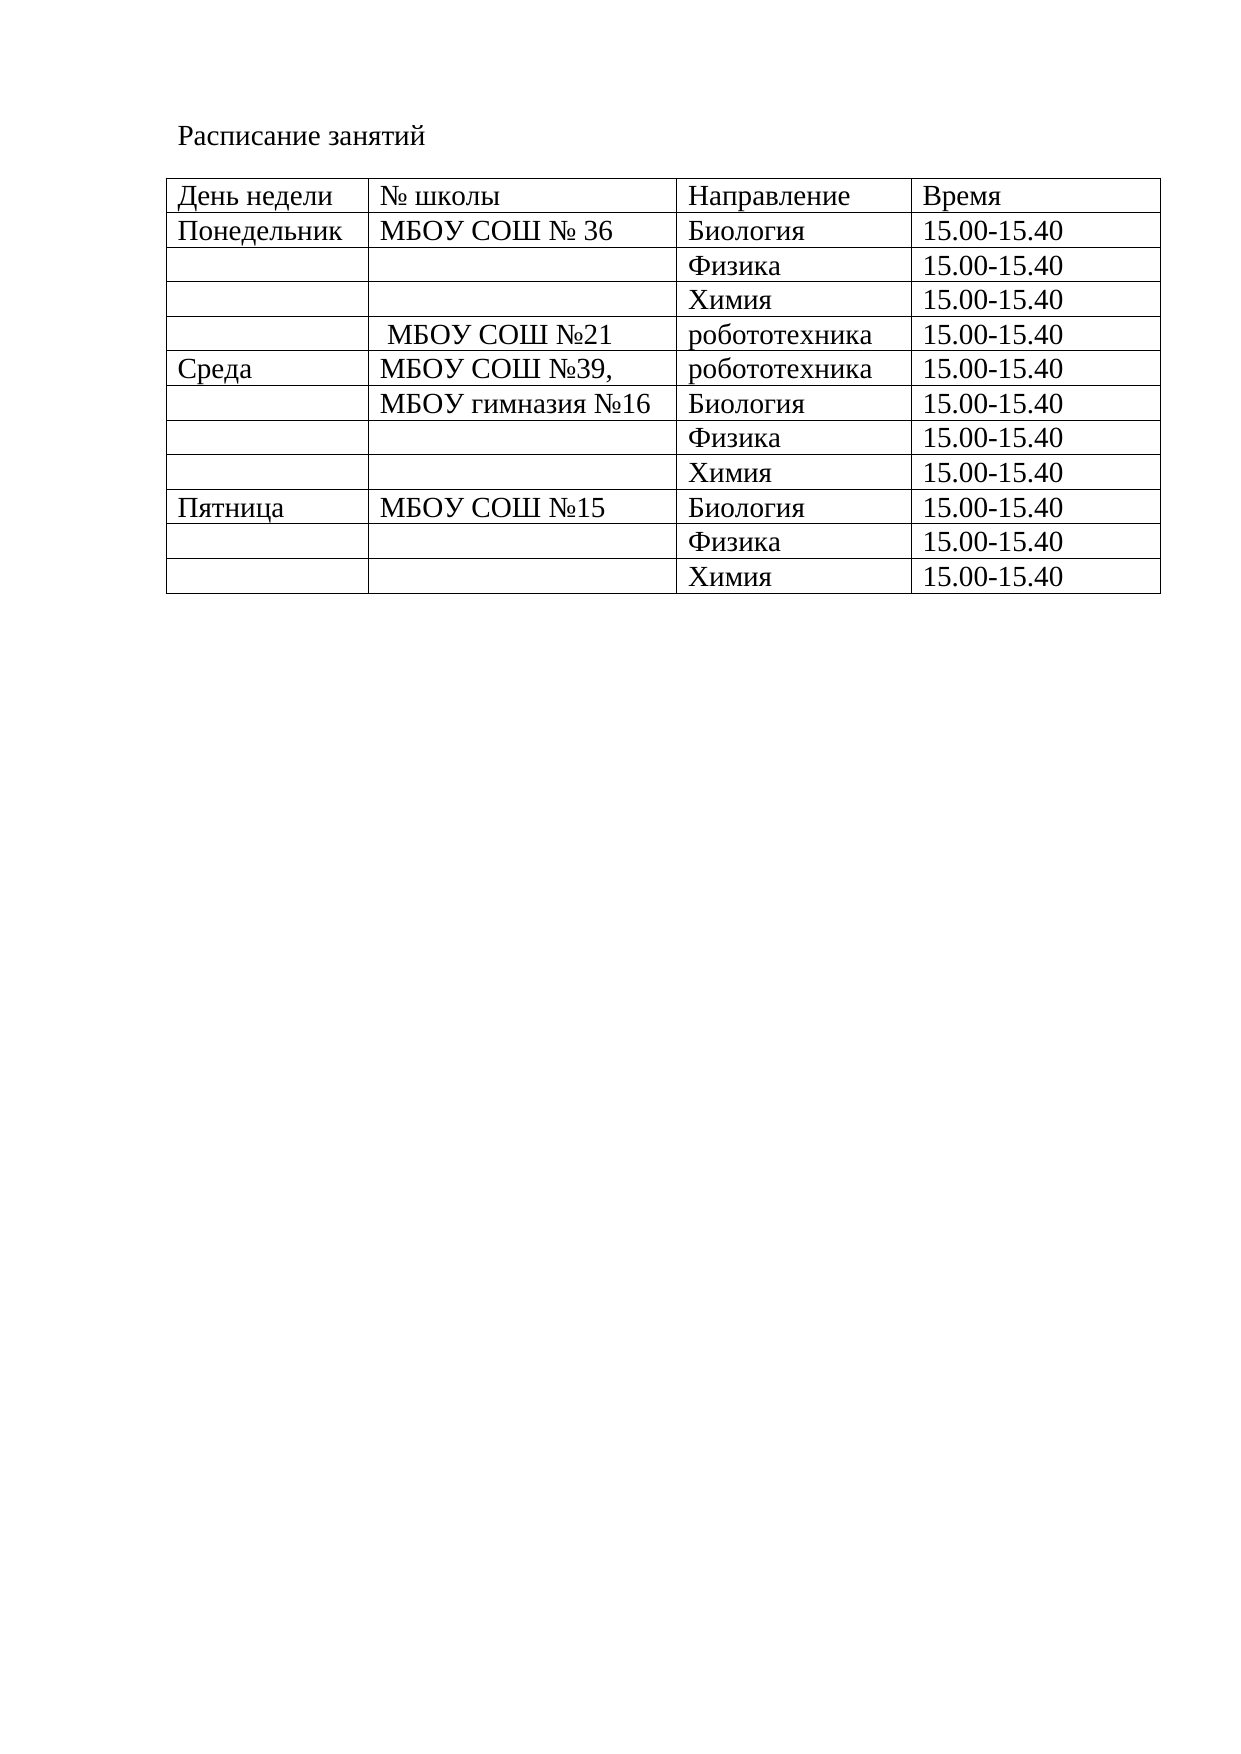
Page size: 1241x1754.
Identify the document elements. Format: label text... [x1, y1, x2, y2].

table_cell 15.00-15.40 [912, 248, 1160, 281]
table_cell МБОУ СОШ №21 [369, 317, 676, 350]
table_cell 15.00-15.40 [912, 317, 1160, 350]
table_cell Пятница [167, 490, 368, 523]
table_cell 15.00-15.40 [912, 421, 1160, 454]
table_cell [167, 282, 368, 316]
table_cell Химия [677, 455, 911, 489]
table_header № школы [369, 179, 676, 212]
table_cell Биология [677, 490, 911, 523]
table_cell Среда [167, 351, 368, 385]
table_cell 15.00-15.40 [912, 455, 1160, 489]
table_cell [167, 559, 368, 592]
table_cell Биология [677, 213, 911, 247]
table_cell Химия [677, 559, 911, 592]
table_cell Понедельник [167, 213, 368, 247]
table_cell 15.00-15.40 [912, 559, 1160, 592]
table_cell 15.00-15.40 [912, 282, 1160, 316]
table_cell [167, 386, 368, 419]
table_cell [369, 559, 676, 592]
table_cell [167, 317, 368, 350]
table_header Время [912, 179, 1160, 212]
table_cell Химия [677, 282, 911, 316]
table_cell МБОУ гимназия №16 [369, 386, 676, 419]
table_cell Физика [677, 421, 911, 454]
table_cell МБОУ СОШ № 36 [369, 213, 676, 247]
table_cell Физика [677, 524, 911, 558]
table_header День недели [167, 179, 368, 212]
table_cell [167, 248, 368, 281]
table_cell [369, 282, 676, 316]
table_cell [167, 455, 368, 489]
table_cell [369, 248, 676, 281]
table_cell 15.00-15.40 [912, 351, 1160, 385]
table_cell Физика [677, 248, 911, 281]
table_cell [167, 421, 368, 454]
table_cell 15.00-15.40 [912, 386, 1160, 419]
table_cell 15.00-15.40 [912, 213, 1160, 247]
table_cell [369, 421, 676, 454]
table_header Направление [677, 179, 911, 212]
table_cell [369, 524, 676, 558]
table_cell 15.00-15.40 [912, 524, 1160, 558]
table_cell робототехника [677, 351, 911, 385]
table_cell [167, 524, 368, 558]
table_cell [369, 455, 676, 489]
table_cell Биология [677, 386, 911, 419]
table_cell робототехника [677, 317, 911, 350]
text Расписание занятий [177, 118, 1152, 152]
table_cell МБОУ СОШ №39, [369, 351, 676, 385]
table_cell 15.00-15.40 [912, 490, 1160, 523]
table_cell МБОУ СОШ №15 [369, 490, 676, 523]
